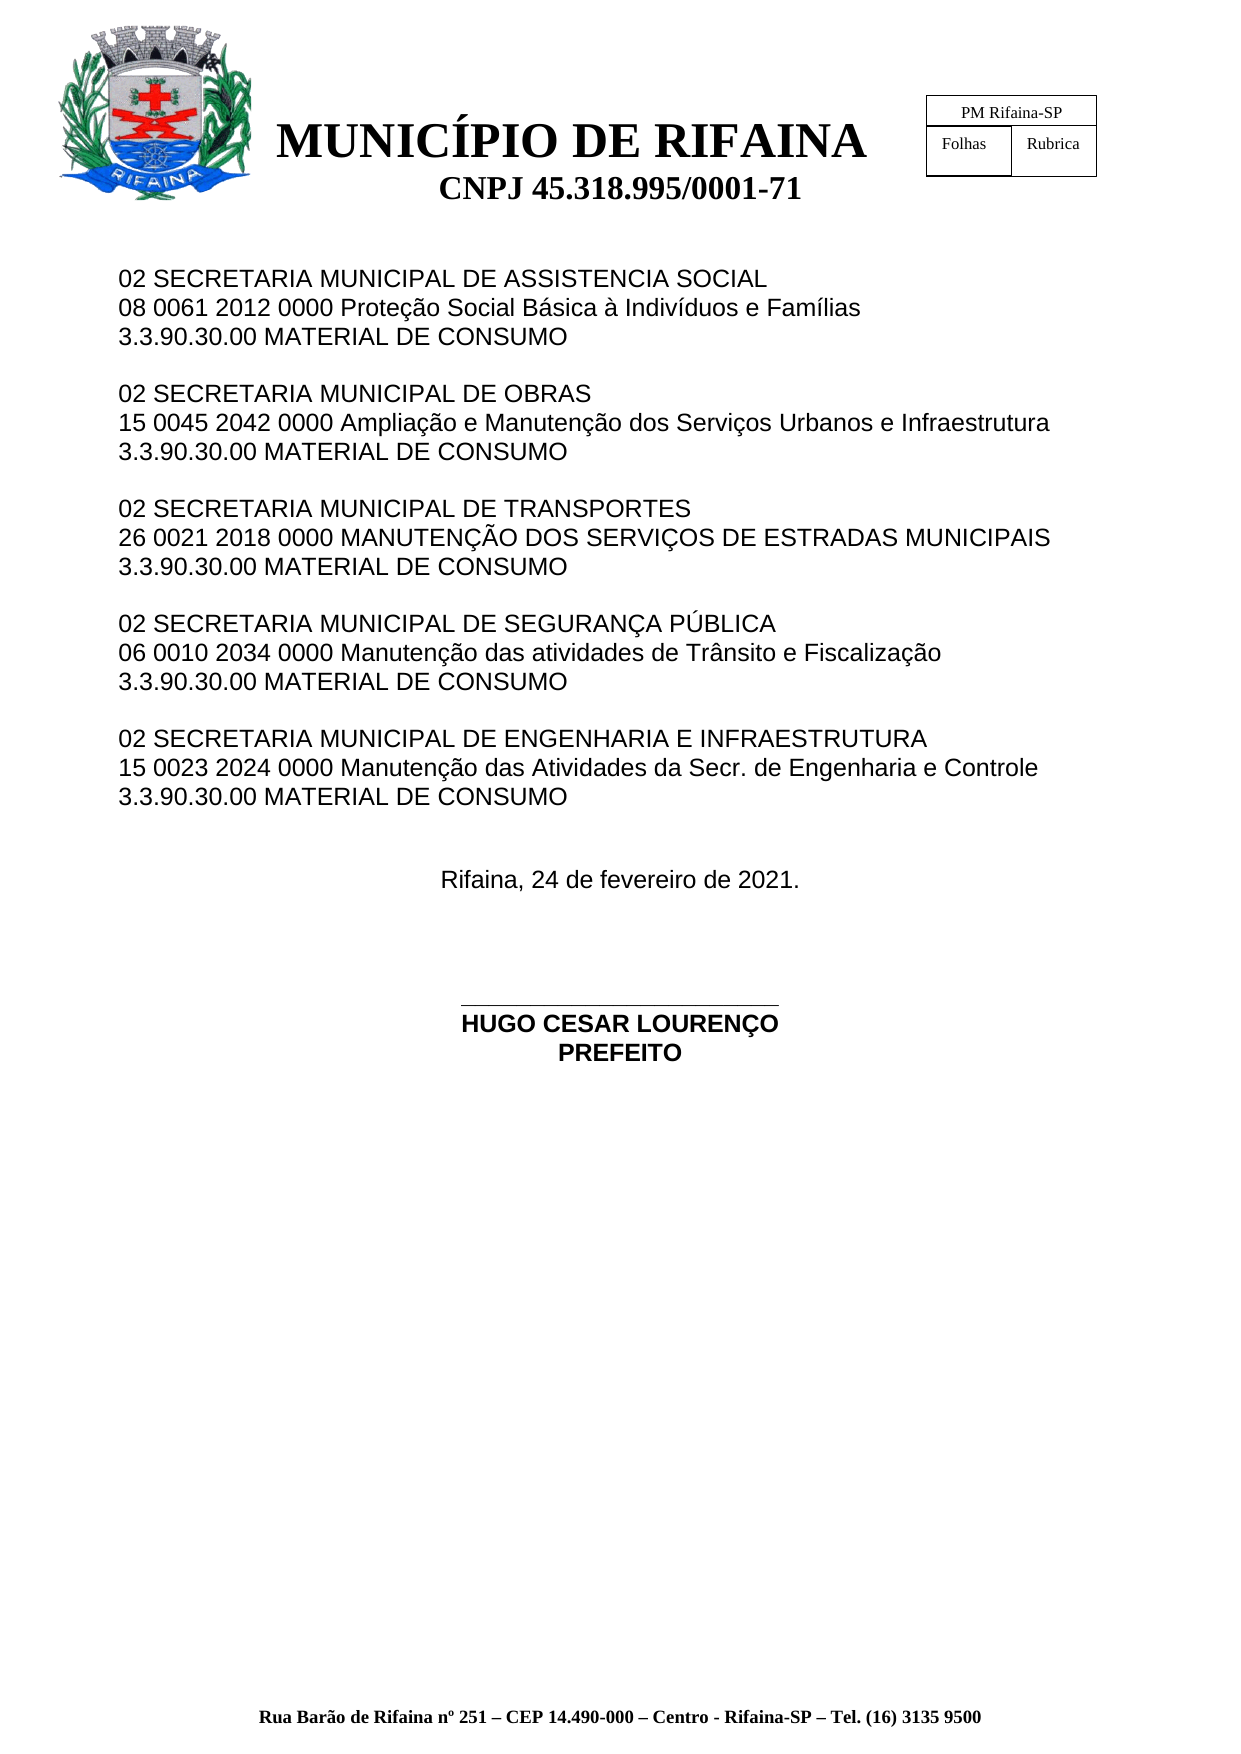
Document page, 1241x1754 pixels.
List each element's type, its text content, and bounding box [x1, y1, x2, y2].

text 06 0010 2034 0000 Manutenção das atividades de Trânsito e Fiscalização [118, 638, 1123, 666]
text 02 SECRETARIA MUNICIPAL DE ENGENHARIA E INFRAESTRUTURA [118, 724, 1123, 753]
text 26 0021 2018 0000 MANUTENÇÃO DOS SERVIÇOS DE ESTRADAS MUNICIPAIS [118, 523, 1123, 551]
text 08 0061 2012 0000 Proteção Social Básica à Indivíduos e Famílias [118, 293, 1123, 321]
text PREFEITO [118, 1038, 1122, 1067]
text 15 0045 2042 0000 Ampliação e Manutenção dos Serviços Urbanos e Infraestrutura [118, 408, 1123, 436]
text 3.3.90.30.00 MATERIAL DE CONSUMO [118, 781, 1123, 810]
picture [57, 22, 252, 201]
text HUGO CESAR LOURENÇO [118, 1009, 1122, 1038]
text 02 SECRETARIA MUNICIPAL DE OBRAS [118, 379, 1123, 408]
text 02 SECRETARIA MUNICIPAL DE TRANSPORTES [118, 494, 1123, 523]
text 02 SECRETARIA MUNICIPAL DE SEGURANÇA PÚBLICA [118, 609, 1123, 638]
text 3.3.90.30.00 MATERIAL DE CONSUMO [118, 436, 1123, 465]
text _______________________ [118, 980, 1122, 1009]
text 3.3.90.30.00 MATERIAL DE CONSUMO [118, 321, 1123, 350]
text 3.3.90.30.00 MATERIAL DE CONSUMO [118, 551, 1123, 580]
text 15 0023 2024 0000 Manutenção das Atividades da Secr. de Engenharia e Controle [118, 753, 1123, 781]
text Rifaina, 24 de fevereiro de 2021. [118, 865, 1122, 894]
text 3.3.90.30.00 MATERIAL DE CONSUMO [118, 666, 1123, 695]
text 02 SECRETARIA MUNICIPAL DE ASSISTENCIA SOCIAL [118, 264, 1123, 293]
